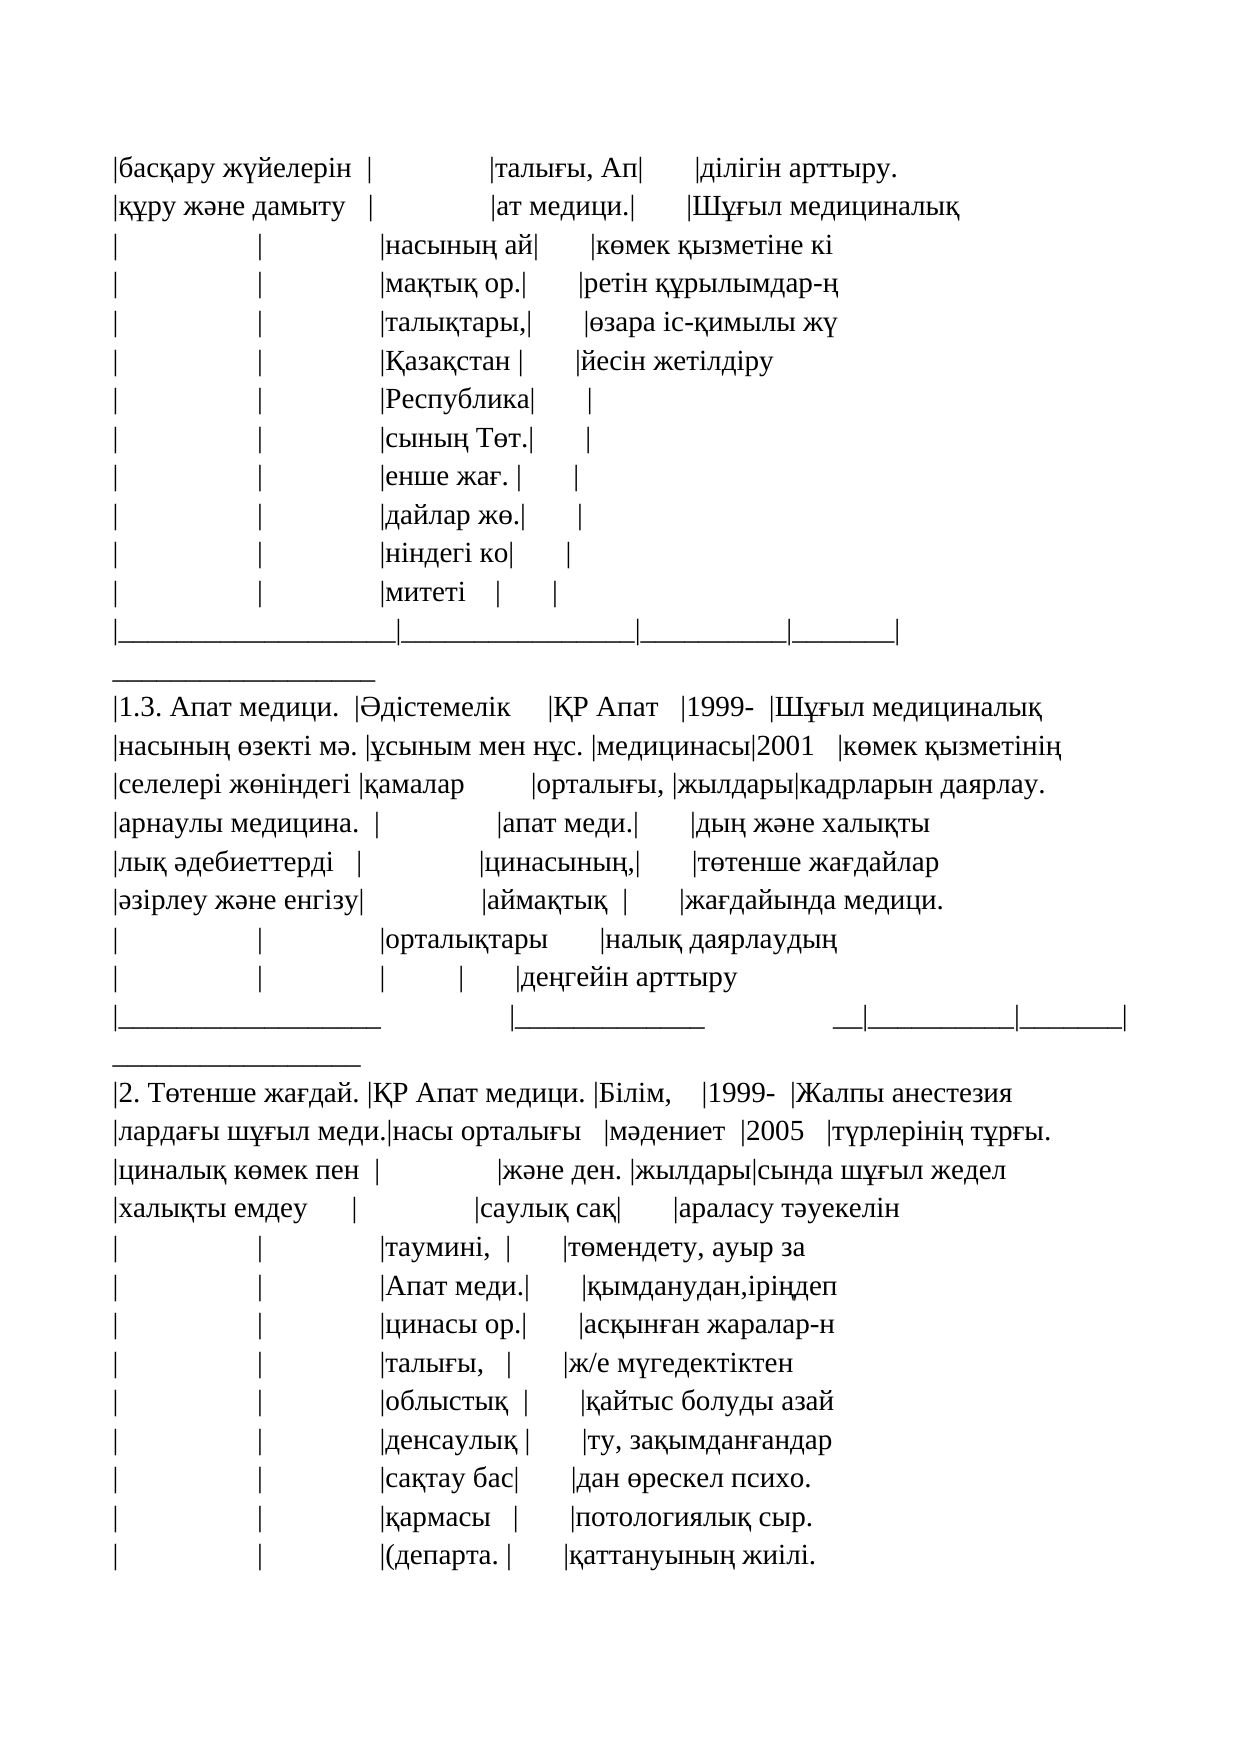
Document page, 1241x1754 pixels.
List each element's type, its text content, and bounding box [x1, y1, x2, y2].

text | | |қармасы | |потологиялық сыр. [112, 1499, 1128, 1532]
text | | |енше жағ. | | [112, 458, 1128, 492]
text |селелері жөніндегі |қамалар |орталығы, |жылдары|кадрларын даярлау. [112, 767, 1128, 800]
text | | |дайлар жө.| | [112, 497, 1128, 530]
text | | |талықтары,| |өзара іс-қимылы жү [112, 304, 1128, 338]
text |құру және дамыту | |ат медици.| |Шұғыл медициналық [112, 188, 1128, 222]
text |2. Төтенше жағдай. |ҚР Апат медици. |Білім, |1999- |Жалпы анестезия [112, 1075, 1128, 1108]
text |__________________ |_____________ __|__________|_______|_________________ [112, 998, 1128, 1070]
text |әзірлеу және енгізу| |аймақтық | |жағдайында медици. [112, 882, 1128, 916]
text |басқару жүйелерін | |талығы, Ап| |ділігін арттыру. [112, 150, 1128, 183]
text | | |Апат меди.| |қымданудан,іріңдеп [112, 1268, 1128, 1301]
text | | |облыстық | |қайтыс болуды азай [112, 1383, 1128, 1417]
text |1.3. Апат медици. |Әдістемелік |ҚР Апат |1999- |Шұғыл медициналық [112, 689, 1128, 723]
text | | |сының Төт.| | [112, 420, 1128, 453]
text | | |мақтық ор.| |ретін құрылымдар-ң [112, 266, 1128, 299]
text | | |Қазақстан | |йесін жетілдіру [112, 343, 1128, 376]
text | | |(департа. | |қаттануының жиілі. [112, 1537, 1128, 1571]
text |арнаулы медицина. | |апат меди.| |дың және халықты [112, 805, 1128, 839]
text | | |цинасы ор.| |асқынған жаралар-н [112, 1306, 1128, 1340]
text | | |орталықтары |налық даярлаудың [112, 921, 1128, 954]
text | | |талығы, | |ж/е мүгедектіктен [112, 1345, 1128, 1378]
text | | | | |деңгейін арттыру [112, 959, 1128, 993]
text | | |денсаулық | |ту, зақымданғандар [112, 1422, 1128, 1455]
text | | |насының ай| |көмек қызметіне кі [112, 227, 1128, 261]
text |циналық көмек пен | |және ден. |жылдары|сында шұғыл жедел [112, 1152, 1128, 1186]
text | | |таумині, | |төмендету, ауыр за [112, 1229, 1128, 1263]
text | | |ніндегі ко| | [112, 535, 1128, 569]
text |лардағы шұғыл меди.|насы орталығы |мәдениет |2005 |түрлерінің тұрғы. [112, 1113, 1128, 1147]
text | | |сақтау бас| |дан өрескел психо. [112, 1460, 1128, 1494]
text | | |митеті | | [112, 574, 1128, 607]
text |___________________|________________|__________|_______|__________________ [112, 612, 1128, 684]
text |насының өзекті мә. |ұсыным мен нұс. |медицинасы|2001 |көмек қызметінің [112, 728, 1128, 762]
text |халықты емдеу | |саулық сақ| |араласу тәуекелін [112, 1191, 1128, 1224]
text | | |Республика| | [112, 381, 1128, 415]
text |лық әдебиеттерді | |цинасының,| |төтенше жағдайлар [112, 844, 1128, 877]
